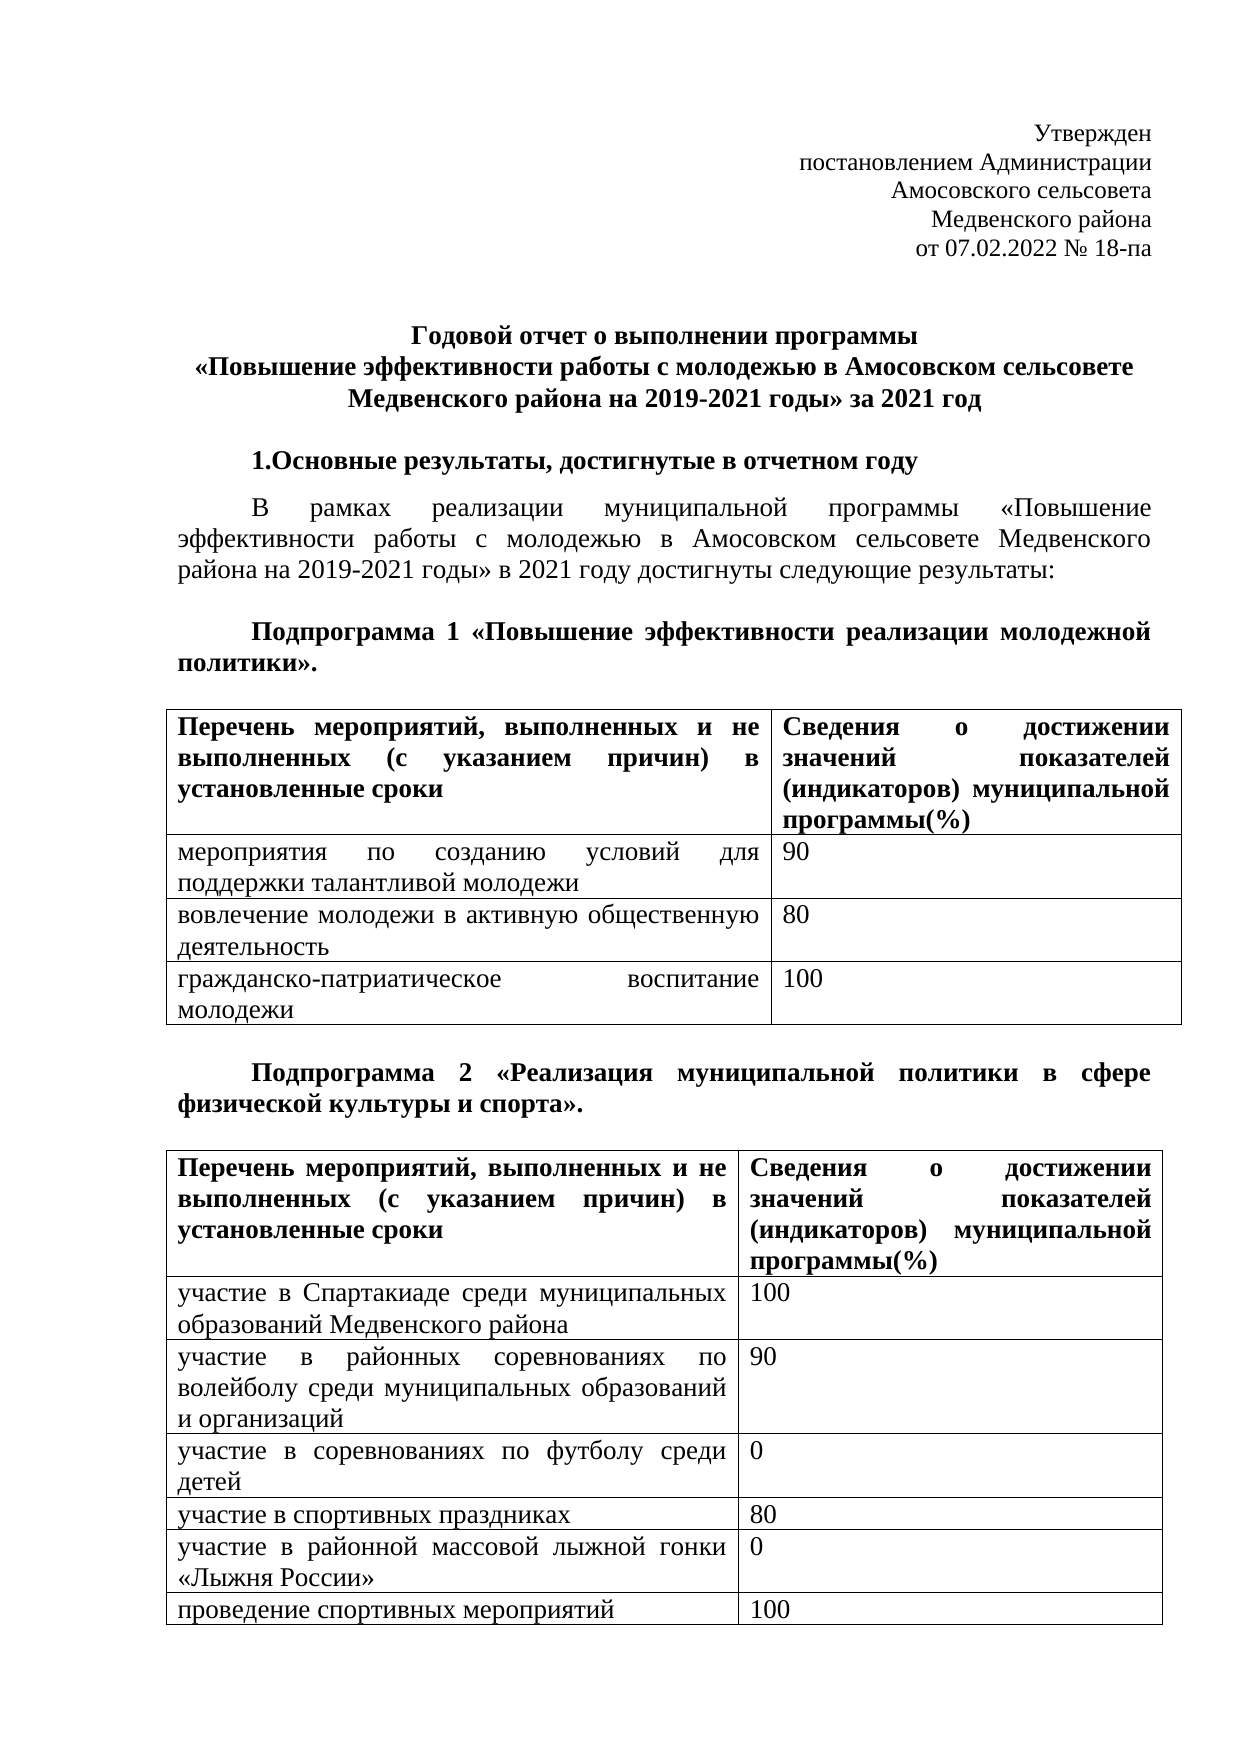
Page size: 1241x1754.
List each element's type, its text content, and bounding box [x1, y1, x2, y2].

table_cell проведение спортивных мероприятий [167, 1593, 738, 1624]
subtitle Утвержден [177, 118, 1152, 147]
text Подпрограмма 1 «Повышение эффективности реализации молодежной политики». [177, 615, 1152, 677]
table_cell 0 [739, 1434, 1162, 1497]
table_cell 100 [739, 1593, 1162, 1624]
table_cell 0 [739, 1530, 1162, 1592]
text В рамках реализации муниципальной программы «Повышение эффективности работы с молодежью в Амосовском сельсовете Медвенского района на 2019-2021 годы» в 2021 году достигнуты следующие результаты: [177, 491, 1152, 584]
table_header Сведения о достижении значений показателей (индикаторов) муниципальной программы(%) [772, 710, 1181, 834]
table_header Сведения о достижении значений показателей (индикаторов) муниципальной программы(%) [739, 1151, 1162, 1276]
text Подпрограмма 2 «Реализация муниципальной политики в сфере физической культуры и спорта». [177, 1056, 1152, 1119]
table_cell 90 [739, 1340, 1162, 1433]
table_cell участие в соревнованиях по футболу среди детей [167, 1434, 738, 1497]
table_cell вовлечение молодежи в активную общественную деятельность [167, 899, 771, 961]
table_cell участие в районной массовой лыжной гонки «Лыжня России» [167, 1530, 738, 1592]
subtitle от 07.02.2022 № 18-па [177, 233, 1152, 262]
text 1.Основные результаты, достигнутые в отчетном году [177, 444, 1152, 475]
table_header Перечень мероприятий, выполненных и не выполненных (с указанием причин) в установленные сроки [167, 710, 771, 834]
subtitle Амосовского сельсовета [177, 176, 1152, 204]
subtitle Медвенского района [177, 204, 1152, 233]
table_cell 90 [772, 835, 1181, 898]
table_cell мероприятия по созданию условий для поддержки талантливой молодежи [167, 835, 771, 898]
table_cell 80 [772, 899, 1181, 961]
text Годовой отчет о выполнении программы [177, 319, 1152, 351]
table_cell участие в районных соревнованиях по волейболу среди муниципальных образований и организаций [167, 1340, 738, 1433]
table_cell 100 [739, 1277, 1162, 1339]
text «Повышение эффективности работы с молодежью в Амосовском сельсовете Медвенского района на 2019-2021 годы» за 2021 год [177, 351, 1152, 413]
table_cell участие в спортивных праздниках [167, 1498, 738, 1529]
subtitle постановлением Администрации [177, 147, 1152, 176]
table_cell гражданско-патриатическое воспитание молодежи [167, 962, 771, 1024]
table_cell участие в Спартакиаде среди муниципальных образований Медвенского района [167, 1277, 738, 1339]
table_header Перечень мероприятий, выполненных и не выполненных (с указанием причин) в установленные сроки [167, 1151, 738, 1276]
table_cell 80 [739, 1498, 1162, 1529]
table_cell 100 [772, 962, 1181, 1024]
